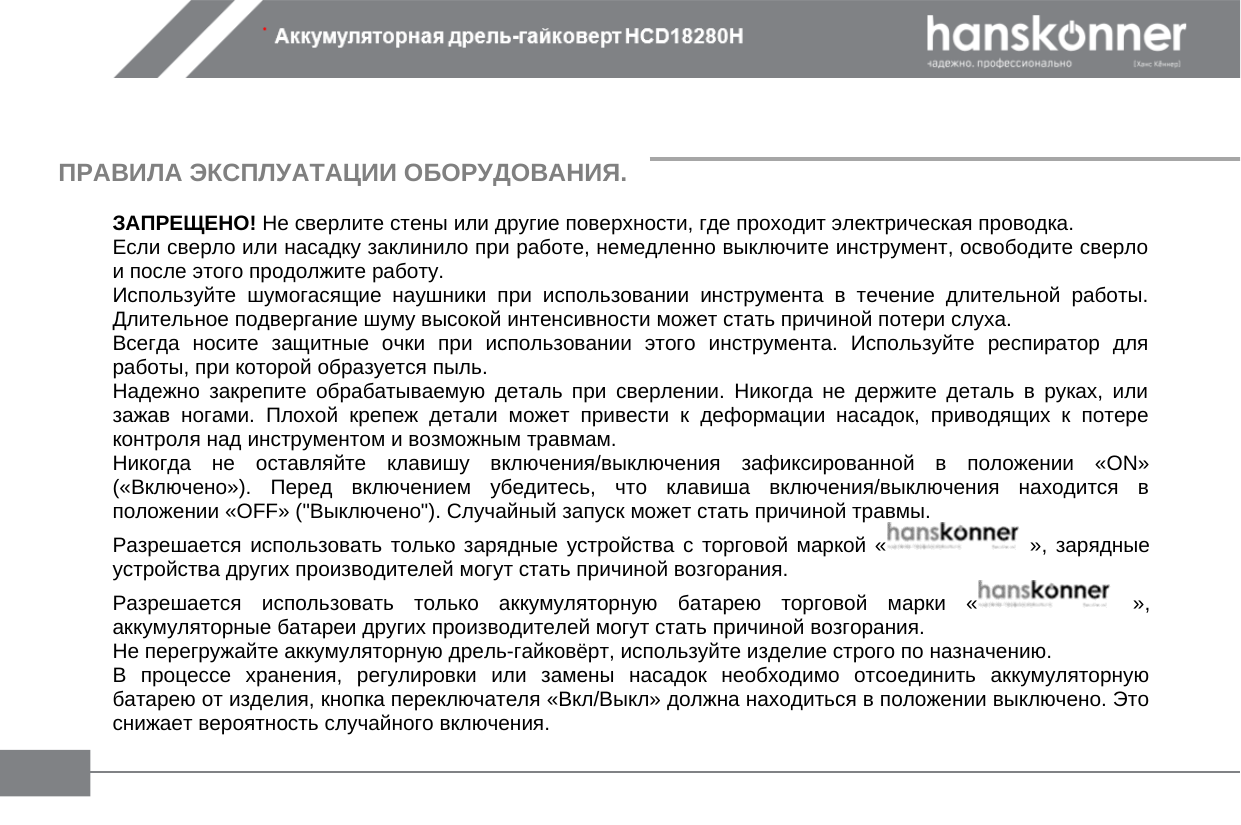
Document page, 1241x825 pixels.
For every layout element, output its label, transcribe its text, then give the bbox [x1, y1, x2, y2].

text В процессе хранения, регулировки или замены насадок необходимо отсоединить аккумуляторную батарею от изделия, кнопка переключателя «Вкл/Выкл» должна находиться в положении выключено. Это снижает вероятность случайного включения. [112, 663, 1150, 735]
text Не перегружайте аккумуляторную дрель-гайковёрт, используйте изделие строго по назначению. [112, 639, 1150, 663]
picture [0, 0, 1241, 78]
text Никогда не оставляйте клавишу включения/выключения зафиксированной в положении «ON» («Включено»). Перед включением убедитесь, что клавиша включения/выключения находится в положении «OFF» ("Выключено"). Случайный запуск может стать причиной травмы. [112, 451, 1150, 522]
text Разрешается использовать только аккумуляторную батарею торговой марки « », аккумуляторные батареи других производителей могут стать причиной возгорания. [112, 581, 1150, 639]
text ЗАПРЕЩЕНО! Не сверлите стены или другие поверхности, где проходит электрическая проводка. [112, 211, 1150, 235]
text Используйте шумогасящие наушники при использовании инструмента в течение длительной работы. Длительное подвергание шуму высокой интенсивности может стать причиной потери слуха. [112, 283, 1150, 331]
text Разрешается использовать только зарядные устройства с торговой маркой « », зарядные устройства других производителей могут стать причиной возгорания. [112, 522, 1150, 581]
text Всегда носите защитные очки при использовании этого инструмента. Используйте респиратор для работы, при которой образуется пыль. [112, 331, 1150, 379]
text Надежно закрепите обрабатываемую деталь при сверлении. Никогда не держите деталь в руках, или зажав ногами. Плохой крепеж детали может привести к деформации насадок, приводящих к потере контроля над инструментом и возможным травмам. [112, 379, 1150, 451]
text Если сверло или насадку заклинило при работе, немедленно выключите инструмент, освободите сверло и после этого продолжите работу. [112, 235, 1150, 283]
text ПРАВИЛА ЭКСПЛУАТАЦИИ ОБОРУДОВАНИЯ. [58, 158, 1221, 187]
picture [978, 580, 1113, 611]
picture [887, 522, 1022, 553]
